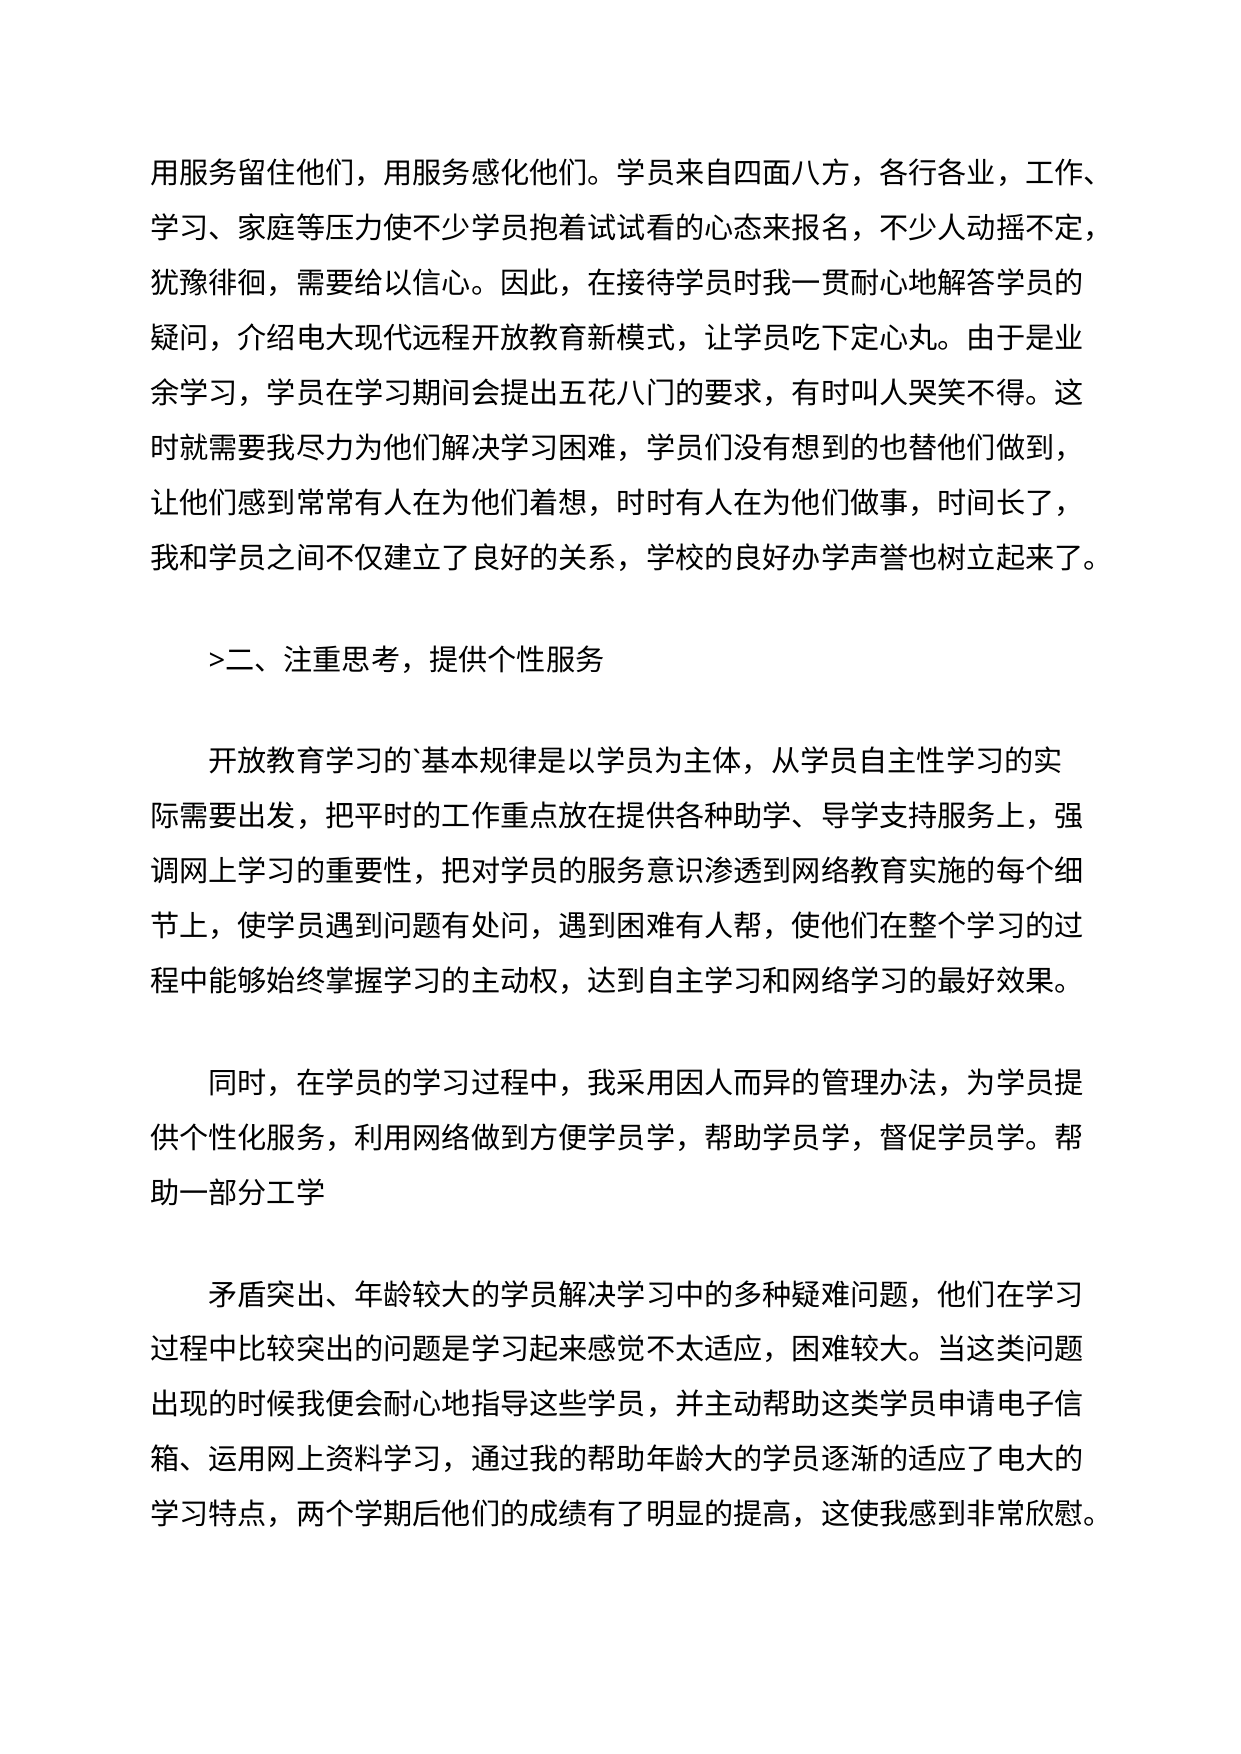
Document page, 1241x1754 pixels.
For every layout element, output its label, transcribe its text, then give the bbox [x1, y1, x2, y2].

text >二、注重思考，提供个性服务 [150, 636, 1090, 678]
text 开放教育学习的`基本规律是以学员为主体，从学员自主性学习的实际需要出发，把平时的工作重点放在提供各种助学、导学支持服务上，强调网上学习的重要性，把对学员的服务意识渗透到网络教育实施的每个细节上，使学员遇到问题有处问，遇到困难有人帮，使他们在整个学习的过程中能够始终掌握学习的主动权，达到自主学习和网络学习的最好效果。 [150, 738, 1090, 1000]
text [150, 150, 1090, 577]
text 同时，在学员的学习过程中，我采用因人而异的管理办法，为学员提供个性化服务，利用网络做到方便学员学，帮助学员学，督促学员学。帮助一部分工学 [150, 1059, 1090, 1212]
text 矛盾突出、年龄较大的学员解决学习中的多种疑难问题，他们在学习过程中比较突出的问题是学习起来感觉不太适应，困难较大。当这类问题出现的时候我便会耐心地指导这些学员，并主动帮助这类学员申请电子信箱、运用网上资料学习，通过我的帮助年龄大的学员逐渐的适应了电大的学习特点，两个学期后他们的成绩有了明显的提高，这使我感到非常欣慰。 [150, 1271, 1090, 1533]
